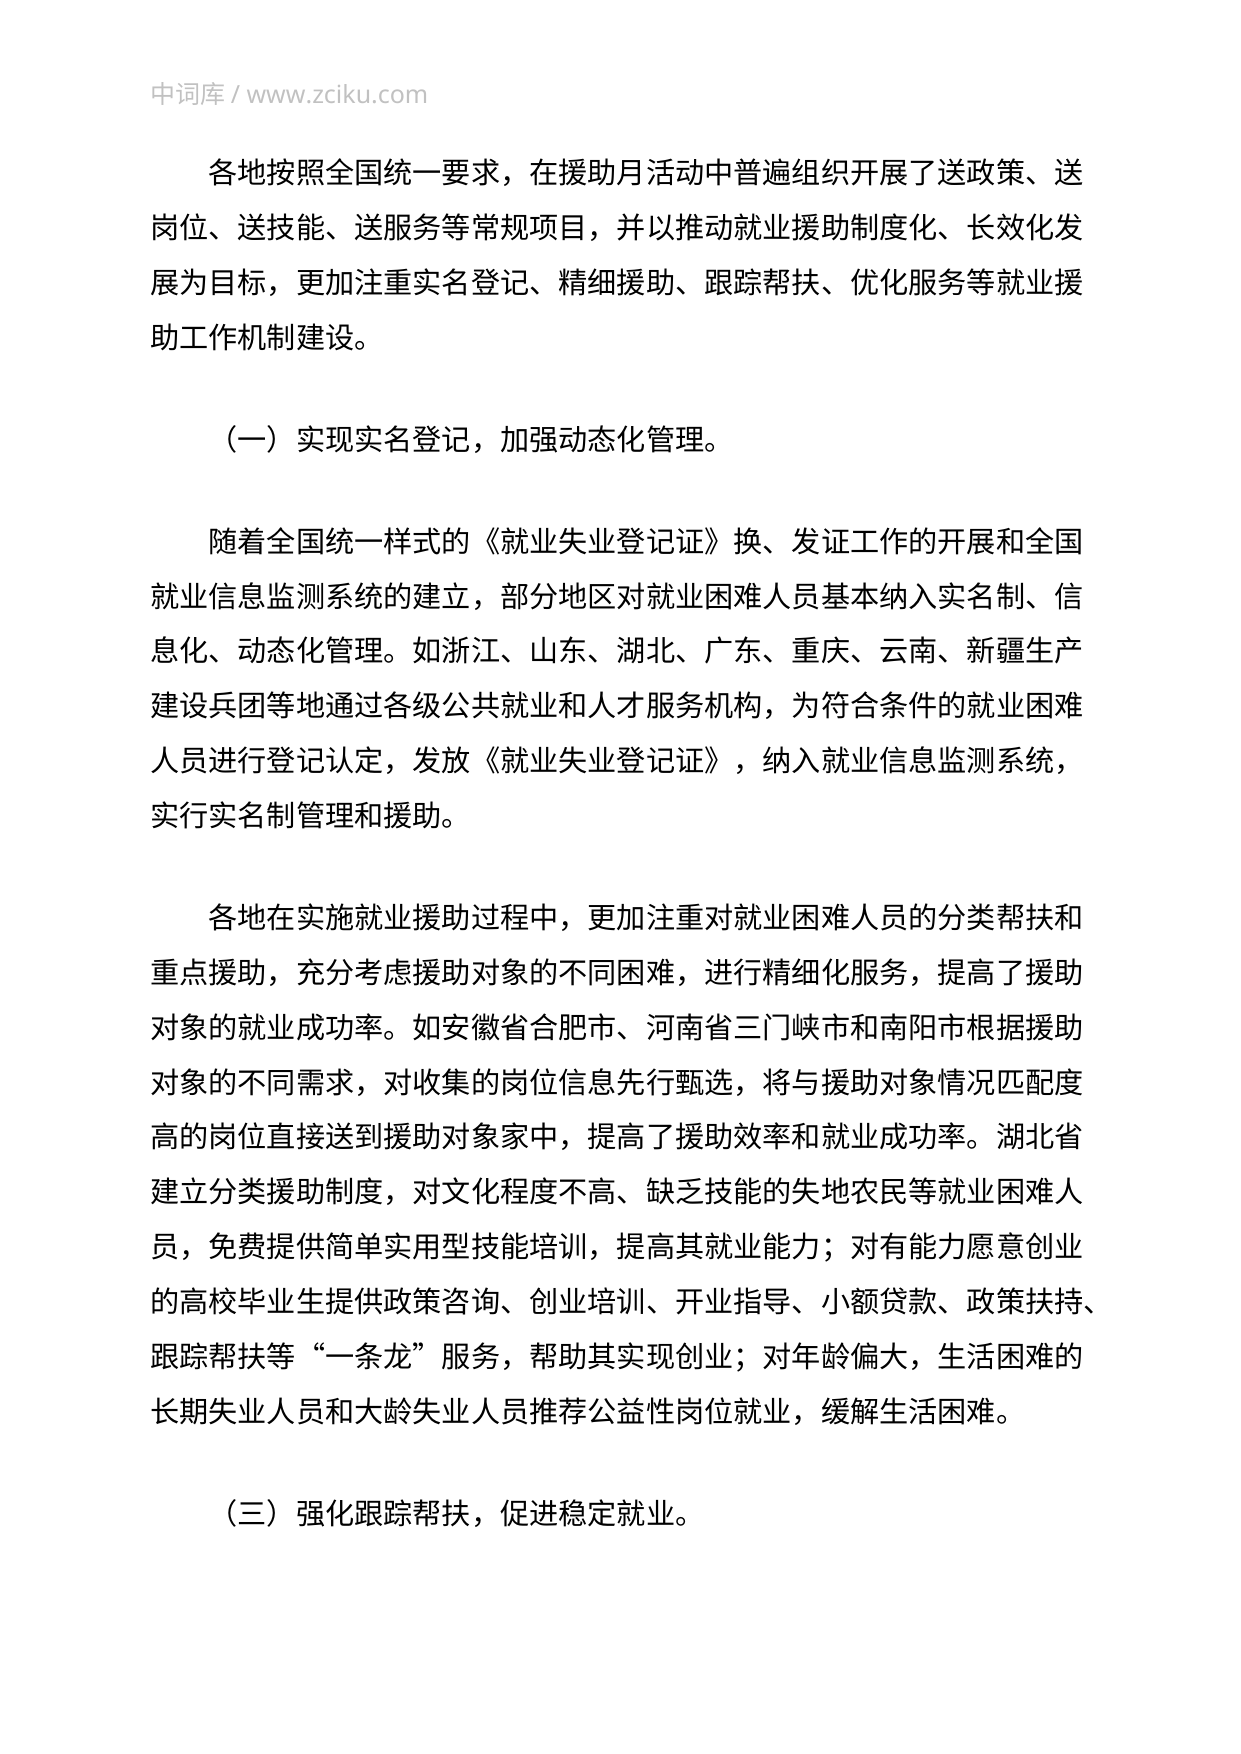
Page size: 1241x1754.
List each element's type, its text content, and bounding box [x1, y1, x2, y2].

text 各地在实施就业援助过程中，更加注重对就业困难人员的分类帮扶和重点援助，充分考虑援助对象的不同困难，进行精细化服务，提高了援助对象的就业成功率。如安徽省合肥市、河南省三门峡市和南阳市根据援助对象的不同需求，对收集的岗位信息先行甄选，将与援助对象情况匹配度高的岗位直接送到援助对象家中，提高了援助效率和就业成功率。湖北省建立分类援助制度，对文化程度不高、缺乏技能的失地农民等就业困难人员，免费提供简单实用型技能培训，提高其就业能力；对有能力愿意创业的高校毕业生提供政策咨询、创业培训、开业指导、小额贷款、政策扶持、跟踪帮扶等“一条龙”服务，帮助其实现创业；对年龄偏大，生活困难的长期失业人员和大龄失业人员推荐公益性岗位就业，缓解生活困难。 [150, 894, 1090, 1431]
text （三）强化跟踪帮扶，促进稳定就业。 [150, 1490, 1090, 1533]
text 随着全国统一样式的《就业失业登记证》换、发证工作的开展和全国就业信息监测系统的建立，部分地区对就业困难人员基本纳入实名制、信息化、动态化管理。如浙江、山东、湖北、广东、重庆、云南、新疆生产建设兵团等地通过各级公共就业和人才服务机构，为符合条件的就业困难人员进行登记认定，发放《就业失业登记证》，纳入就业信息监测系统，实行实名制管理和援助。 [150, 518, 1090, 835]
text 各地按照全国统一要求，在援助月活动中普遍组织开展了送政策、送岗位、送技能、送服务等常规项目，并以推动就业援助制度化、长效化发展为目标，更加注重实名登记、精细援助、跟踪帮扶、优化服务等就业援助工作机制建设。 [150, 150, 1090, 357]
text （一）实现实名登记，加强动态化管理。 [150, 416, 1090, 459]
